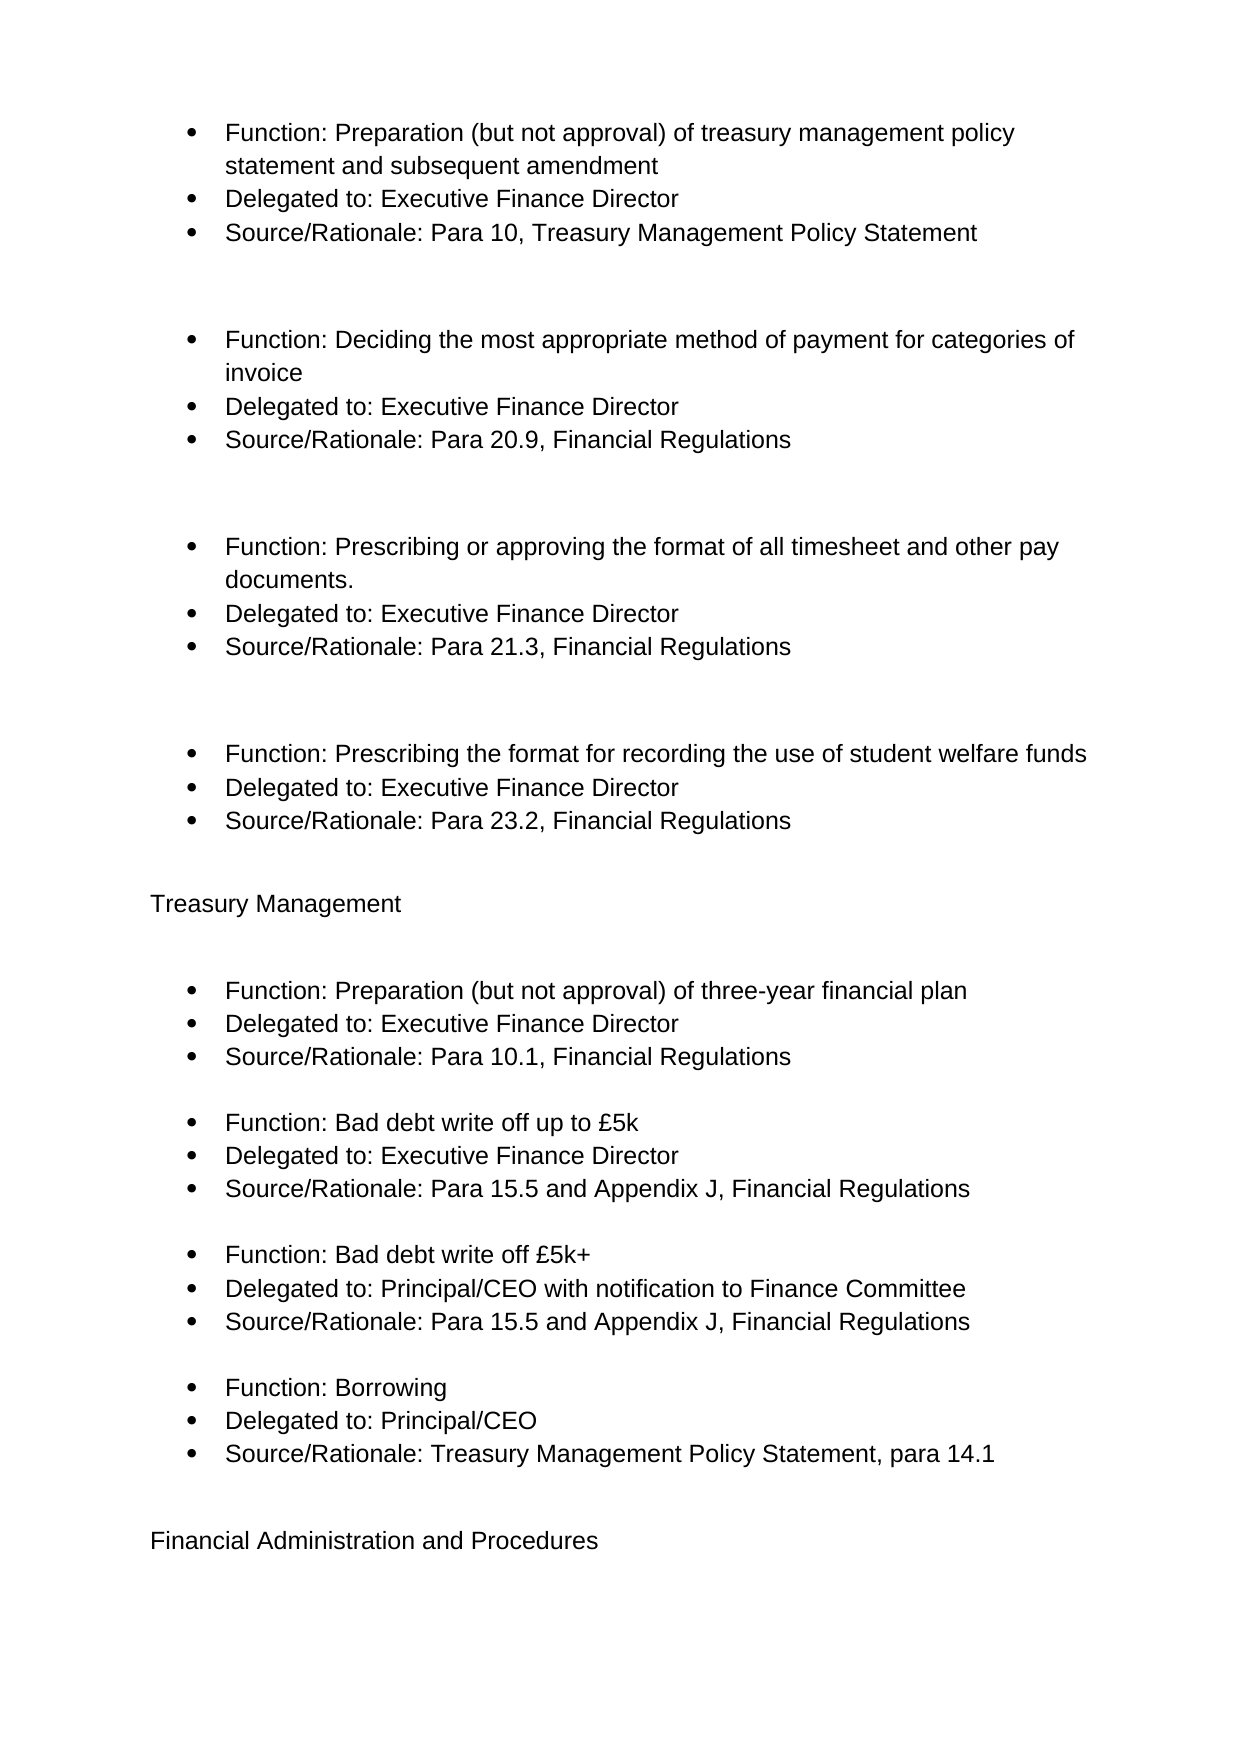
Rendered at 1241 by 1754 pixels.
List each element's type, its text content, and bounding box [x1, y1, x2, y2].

list Function: Bad debt write off up to £5k [187, 1108, 1090, 1137]
list Source/Rationale: Treasury Management Policy Statement, para 14.1 [187, 1439, 1090, 1468]
list Function: Bad debt write off £5k+ [187, 1240, 1090, 1269]
list Delegated to: Principal/CEO [187, 1406, 1090, 1435]
list Delegated to: Executive Finance Director [187, 1009, 1090, 1038]
list Delegated to: Executive Finance Director [187, 1141, 1090, 1170]
list Source/Rationale: Para 10.1, Financial Regulations [187, 1042, 1090, 1071]
list Source/Rationale: Para 15.5 and Appendix J, Financial Regulations [187, 1307, 1090, 1336]
list Function: Deciding the most appropriate method of payment for categories of invoice [187, 325, 1090, 387]
list Source/Rationale: Para 15.5 and Appendix J, Financial Regulations [187, 1174, 1090, 1203]
list Function: Borrowing [187, 1373, 1090, 1402]
subtitle Treasury Management [150, 889, 1090, 917]
subtitle Financial Administration and Procedures [150, 1526, 1090, 1555]
list Function: Preparation (but not approval) of three-year financial plan [187, 976, 1090, 1004]
list Function: Prescribing the format for recording the use of student welfare funds [187, 739, 1090, 768]
list Source/Rationale: Para 10, Treasury Management Policy Statement [187, 217, 1090, 246]
list Source/Rationale: Para 20.9, Financial Regulations [187, 424, 1090, 453]
list Source/Rationale: Para 23.2, Financial Regulations [187, 806, 1090, 834]
list Source/Rationale: Para 21.3, Financial Regulations [187, 632, 1090, 661]
list Delegated to: Principal/CEO with notification to Finance Committee [187, 1273, 1090, 1302]
list Function: Prescribing or approving the format of all timesheet and other pay documents. [187, 532, 1090, 594]
list Delegated to: Executive Finance Director [187, 598, 1090, 627]
list Function: Preparation (but not approval) of treasury management policy statement and subsequent amendment [187, 118, 1090, 180]
list Delegated to: Executive Finance Director [187, 391, 1090, 420]
list Delegated to: Executive Finance Director [187, 773, 1090, 801]
list Delegated to: Executive Finance Director [187, 184, 1090, 213]
